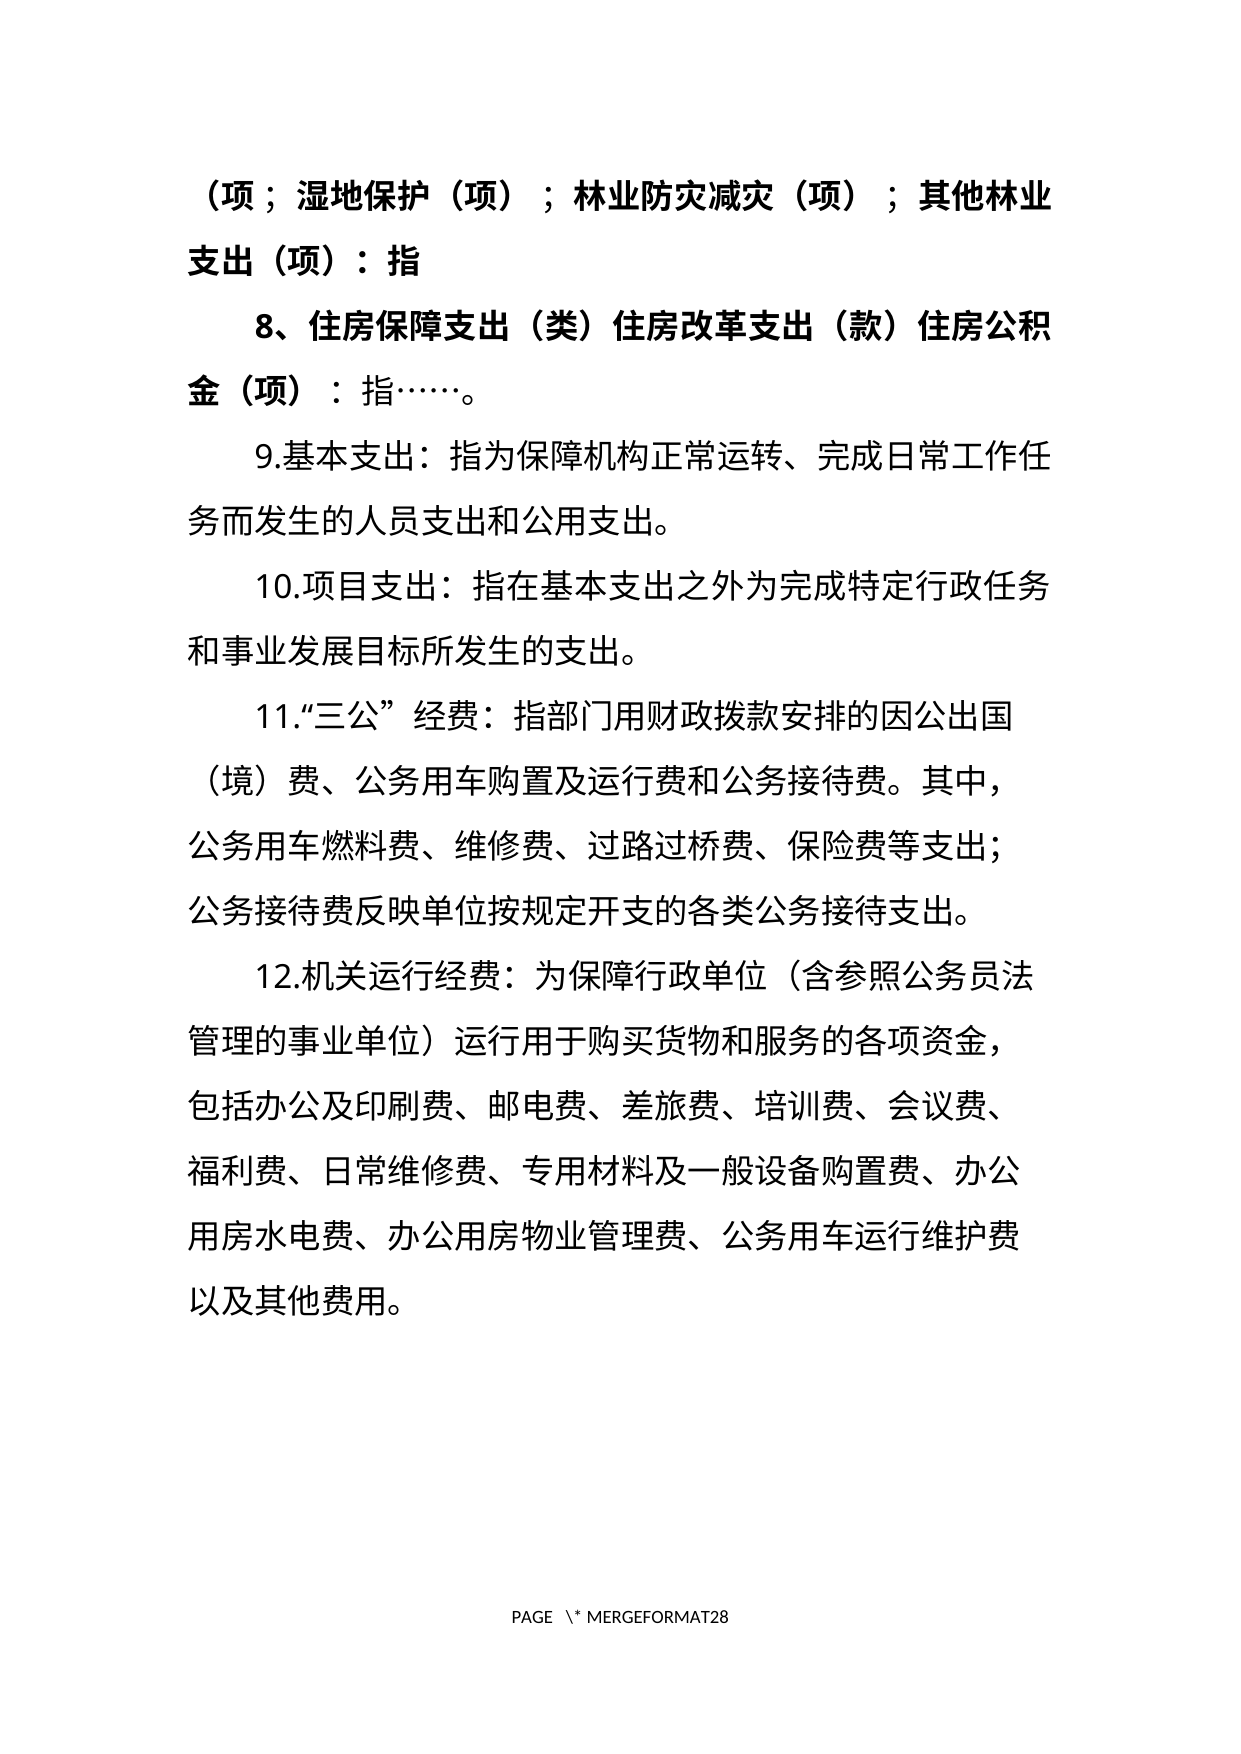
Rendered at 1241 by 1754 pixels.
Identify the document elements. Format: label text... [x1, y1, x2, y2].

text 8、住房保障支出（类）住房改革支出（款）住房公积金（项） ：指……。 [187, 292, 1053, 422]
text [187, 162, 1053, 292]
text 12.机关运行经费：为保障行政单位（含参照公务员法管理的事业单位）运行用于购买货物和服务的各项资金，包括办公及印刷费、邮电费、差旅费、培训费、会议费、福利费、日常维修费、专用材料及一般设备购置费、办公用房水电费、办公用房物业管理费、公务用车运行维护费以及其他费用。 [187, 942, 1053, 1332]
text 9.基本支出：指为保障机构正常运转、完成日常工作任务而发生的人员支出和公用支出。 [187, 422, 1053, 552]
text 10.项目支出：指在基本支出之外为完成特定行政任务和事业发展目标所发生的支出。 [187, 552, 1053, 682]
text 11.“三公”经费：指部门用财政拨款安排的因公出国（境）费、公务用车购置及运行费和公务接待费。其中，公务用车燃料费、维修费、过路过桥费、保险费等支出；公务接待费反映单位按规定开支的各类公务接待支出。 [187, 682, 1053, 942]
